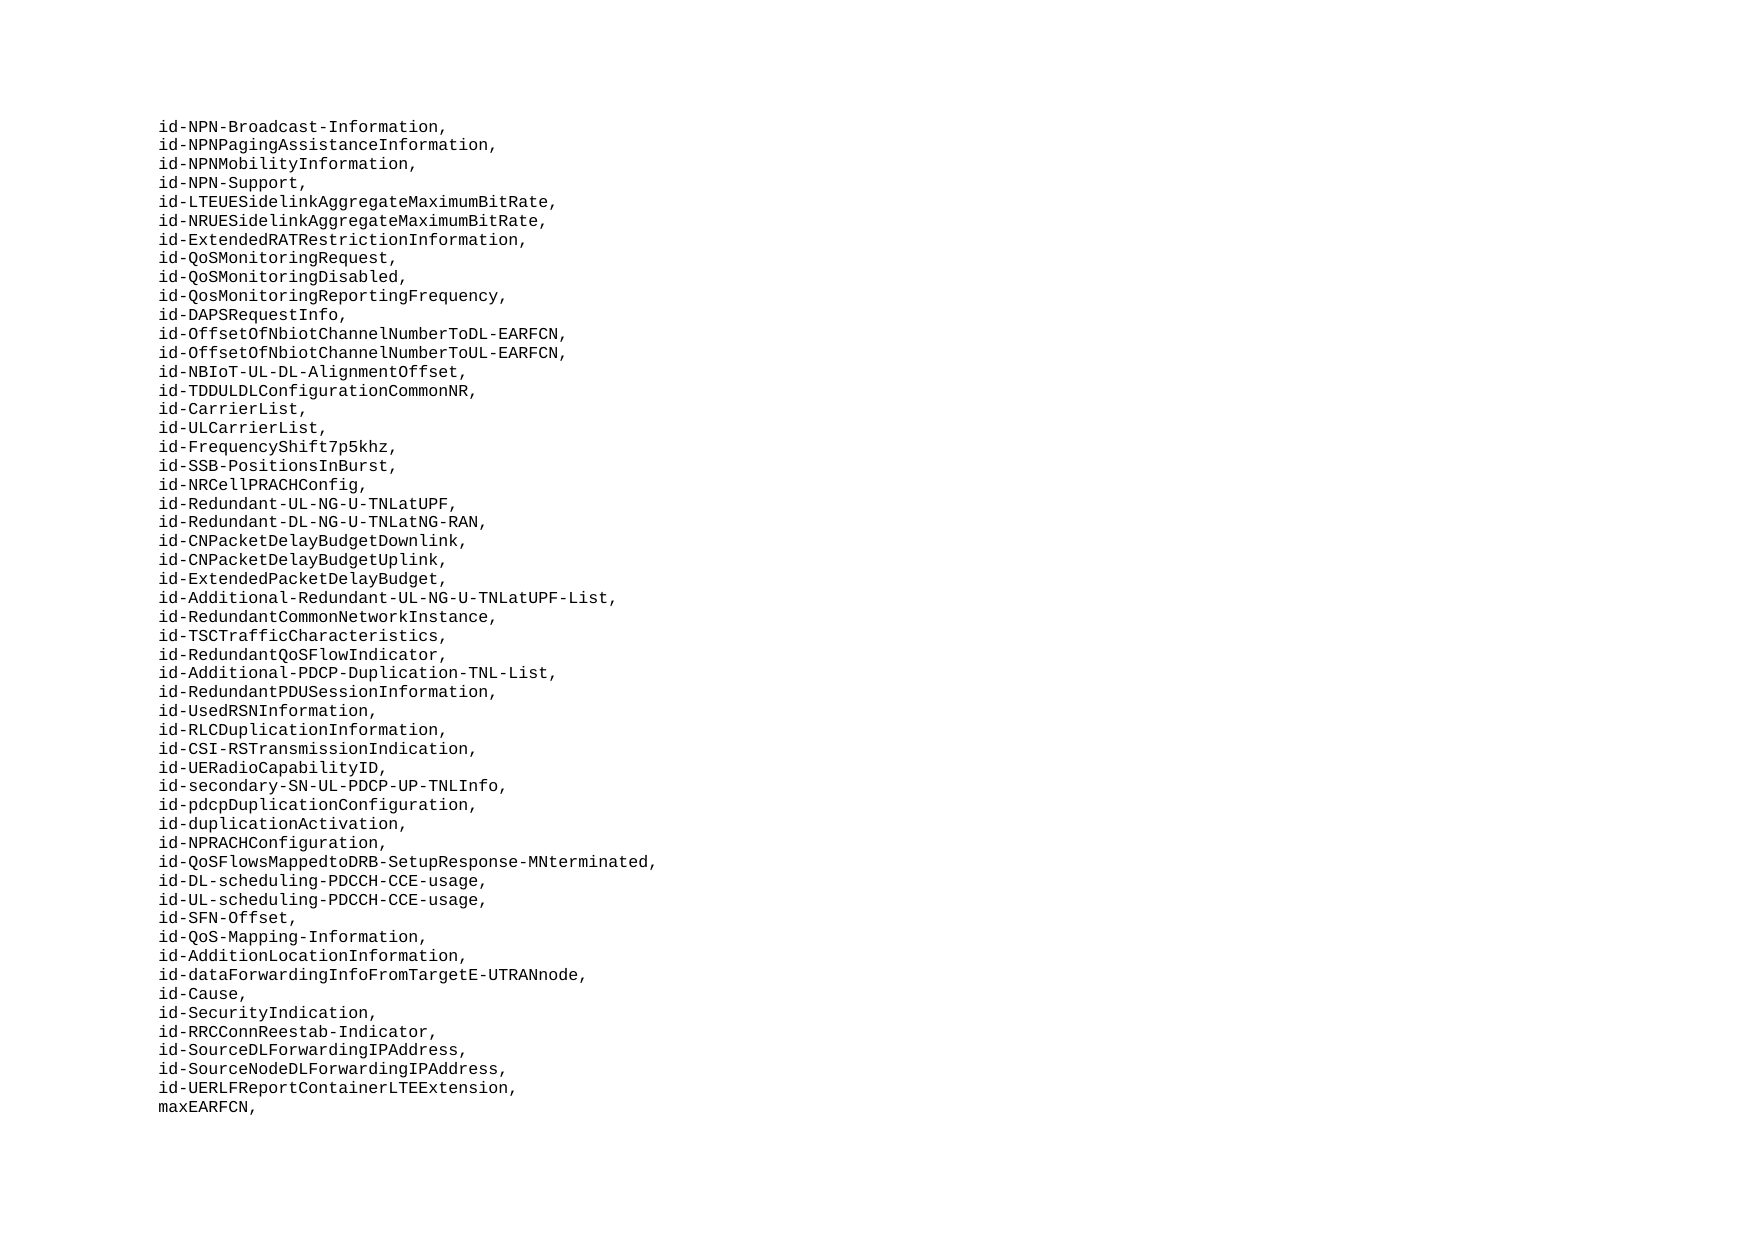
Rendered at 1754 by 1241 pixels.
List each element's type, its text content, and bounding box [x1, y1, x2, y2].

text id-RLCDuplicationInformation, [118, 721, 1606, 740]
text id-UERadioCapabilityID, [118, 759, 1606, 778]
text id-NBIoT-UL-DL-AlignmentOffset, [118, 363, 1606, 382]
text id-QoSMonitoringRequest, [118, 250, 1606, 269]
text id-RedundantQoSFlowIndicator, [118, 646, 1606, 665]
text id-LTEUESidelinkAggregateMaximumBitRate, [118, 193, 1606, 212]
text id-NRCellPRACHConfig, [118, 476, 1606, 495]
text id-ExtendedPacketDelayBudget, [118, 571, 1606, 589]
text maxEARFCN, [118, 1098, 1606, 1117]
text id-ULCarrierList, [118, 420, 1606, 439]
text id-SecurityIndication, [118, 1004, 1606, 1023]
text id-CNPacketDelayBudgetUplink, [118, 552, 1606, 571]
text id-RedundantPDUSessionInformation, [118, 684, 1606, 703]
text id-RedundantCommonNetworkInstance, [118, 608, 1606, 627]
text id-TDDULDLConfigurationCommonNR, [118, 382, 1606, 401]
text id-Additional-Redundant-UL-NG-U-TNLatUPF-List, [118, 589, 1606, 608]
text id-pdcpDuplicationConfiguration, [118, 797, 1606, 816]
text id-UERLFReportContainerLTEExtension, [118, 1080, 1606, 1098]
text id-NPNMobilityInformation, [118, 156, 1606, 175]
text id-CarrierList, [118, 401, 1606, 420]
text id-CSI-RSTransmissionIndication, [118, 740, 1606, 759]
text id-QosMonitoringReportingFrequency, [118, 288, 1606, 307]
text id-QoS-Mapping-Information, [118, 929, 1606, 948]
text id-SourceNodeDLForwardingIPAddress, [118, 1061, 1606, 1080]
text id-NRUESidelinkAggregateMaximumBitRate, [118, 212, 1606, 231]
text id-CNPacketDelayBudgetDownlink, [118, 533, 1606, 552]
text id-SSB-PositionsInBurst, [118, 457, 1606, 476]
text id-UsedRSNInformation, [118, 703, 1606, 721]
text id-secondary-SN-UL-PDCP-UP-TNLInfo, [118, 778, 1606, 797]
text id-NPRACHConfiguration, [118, 834, 1606, 853]
text id-TSCTrafficCharacteristics, [118, 627, 1606, 646]
text id-UL-scheduling-PDCCH-CCE-usage, [118, 891, 1606, 910]
text id-DL-scheduling-PDCCH-CCE-usage, [118, 872, 1606, 891]
text id-QoSMonitoringDisabled, [118, 269, 1606, 288]
text id-NPN-Broadcast-Information, [118, 118, 1606, 137]
text id-OffsetOfNbiotChannelNumberToDL-EARFCN, [118, 326, 1606, 344]
text id-FrequencyShift7p5khz, [118, 439, 1606, 457]
text id-RRCConnReestab-Indicator, [118, 1023, 1606, 1042]
text id-ExtendedRATRestrictionInformation, [118, 231, 1606, 250]
text id-QoSFlowsMappedtoDRB-SetupResponse-MNterminated, [118, 853, 1606, 872]
text id-Additional-PDCP-Duplication-TNL-List, [118, 665, 1606, 684]
text id-dataForwardingInfoFromTargetE-UTRANnode, [118, 967, 1606, 985]
text id-NPN-Support, [118, 175, 1606, 193]
text id-Redundant-DL-NG-U-TNLatNG-RAN, [118, 514, 1606, 533]
text id-OffsetOfNbiotChannelNumberToUL-EARFCN, [118, 344, 1606, 363]
text id-SFN-Offset, [118, 910, 1606, 929]
text id-DAPSRequestInfo, [118, 307, 1606, 326]
text id-SourceDLForwardingIPAddress, [118, 1042, 1606, 1061]
text id-AdditionLocationInformation, [118, 948, 1606, 967]
text id-duplicationActivation, [118, 816, 1606, 834]
text id-Cause, [118, 985, 1606, 1004]
text id-NPNPagingAssistanceInformation, [118, 137, 1606, 156]
text id-Redundant-UL-NG-U-TNLatUPF, [118, 495, 1606, 514]
